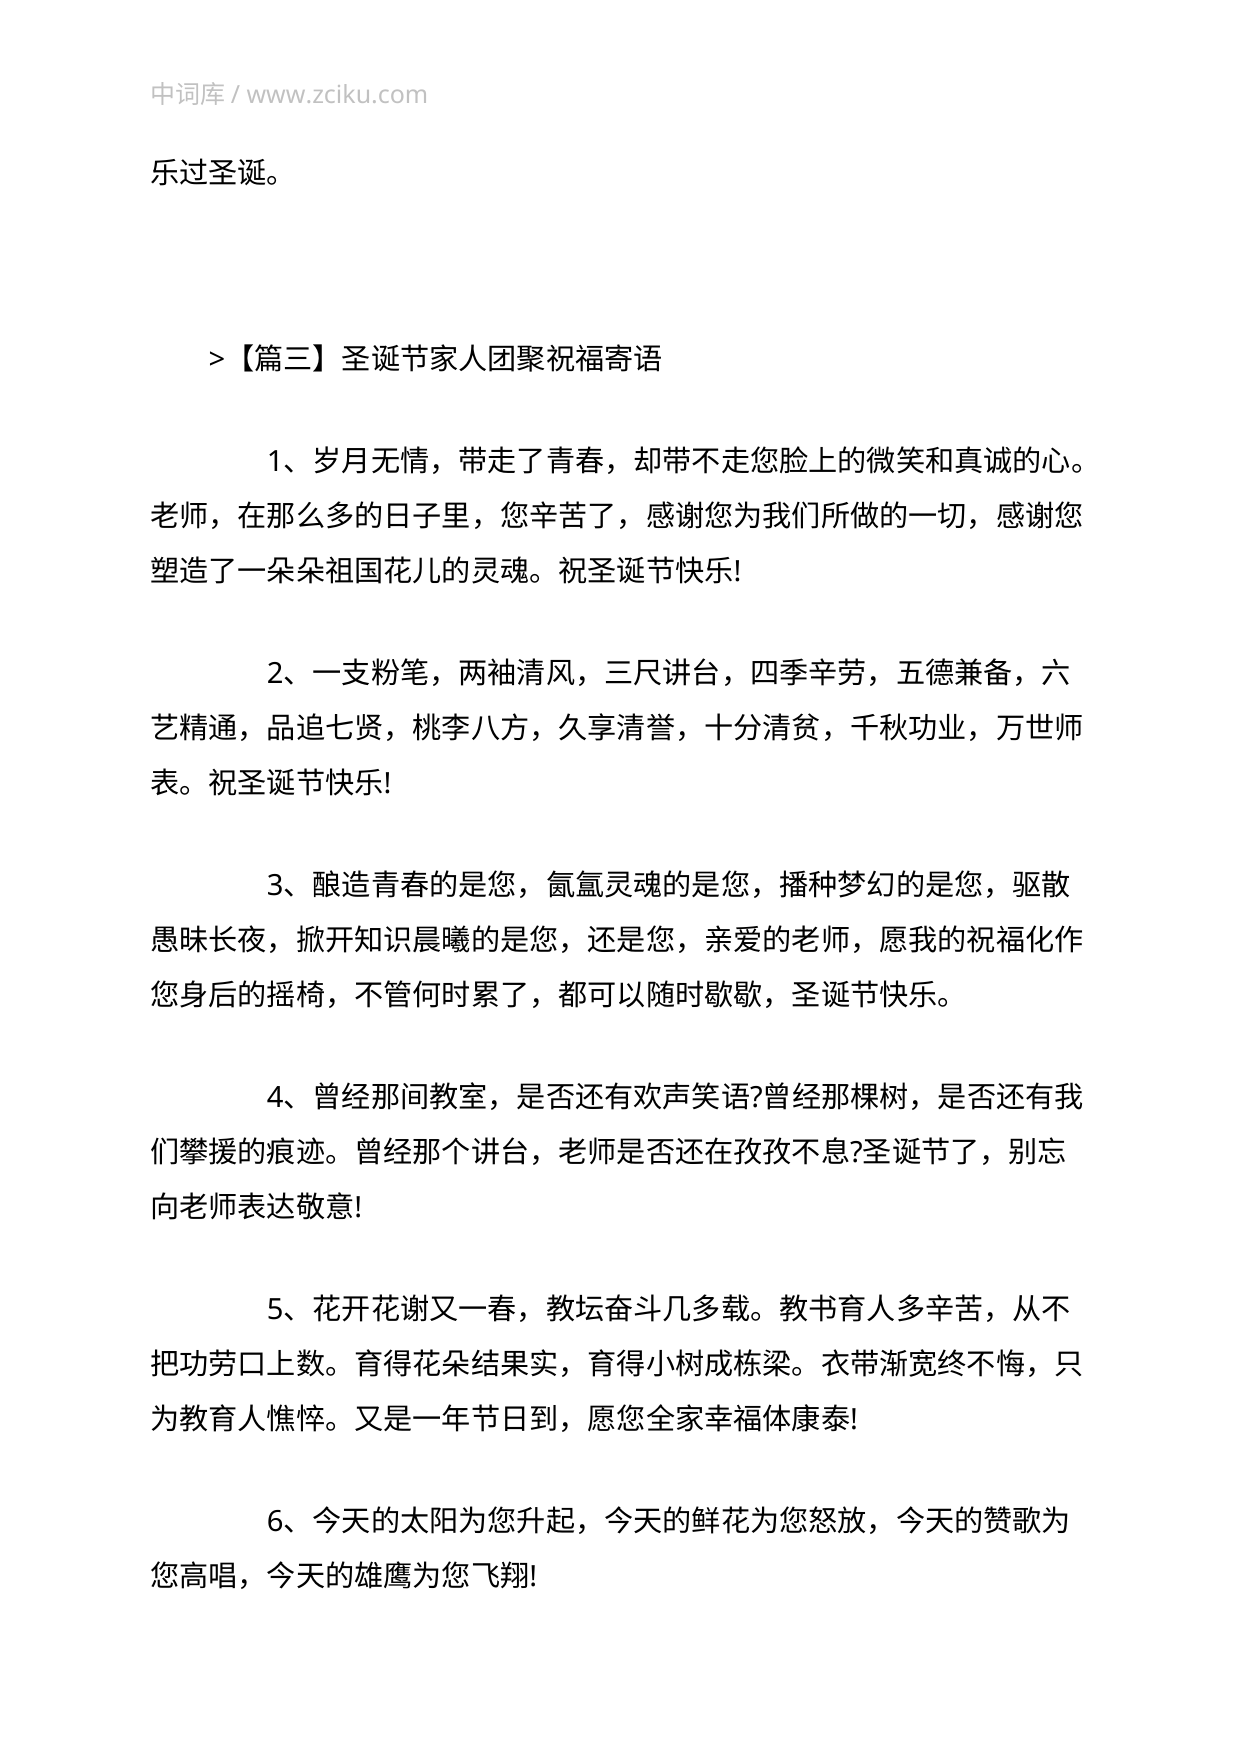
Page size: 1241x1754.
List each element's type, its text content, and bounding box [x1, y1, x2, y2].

text 5、花开花谢又一春，教坛奋斗几多载。教书育人多辛苦，从不把功劳口上数。育得花朵结果实，育得小树成栋梁。衣带渐宽终不悔，只为教育人憔悴。又是一年节日到，愿您全家幸福体康泰! [150, 1285, 1090, 1438]
text 3、酿造青春的是您，氤氲灵魂的是您，播种梦幻的是您，驱散愚昧长夜，掀开知识晨曦的是您，还是您，亲爱的老师，愿我的祝福化作您身后的摇椅，不管何时累了，都可以随时歇歇，圣诞节快乐。 [150, 862, 1090, 1014]
text >【篇三】圣诞节家人团聚祝福寄语 [150, 336, 1090, 378]
text 6、今天的太阳为您升起，今天的鲜花为您怒放，今天的赞歌为您高唱，今天的雄鹰为您飞翔! [150, 1497, 1090, 1594]
text 2、一支粉笔，两袖清风，三尺讲台，四季辛劳，五德兼备，六艺精通，品追七贤，桃李八方，久享清誉，十分清贫，千秋功业，万世师表。祝圣诞节快乐! [150, 650, 1090, 802]
text 4、曾经那间教室，是否还有欢声笑语?曾经那棵树，是否还有我们攀援的痕迹。曾经那个讲台，老师是否还在孜孜不息?圣诞节了，别忘向老师表达敬意! [150, 1073, 1090, 1226]
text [150, 150, 1090, 192]
text 1、岁月无情，带走了青春，却带不走您脸上的微笑和真诚的心。老师，在那么多的日子里，您辛苦了，感谢您为我们所做的一切，感谢您塑造了一朵朵祖国花儿的灵魂。祝圣诞节快乐! [150, 438, 1090, 590]
